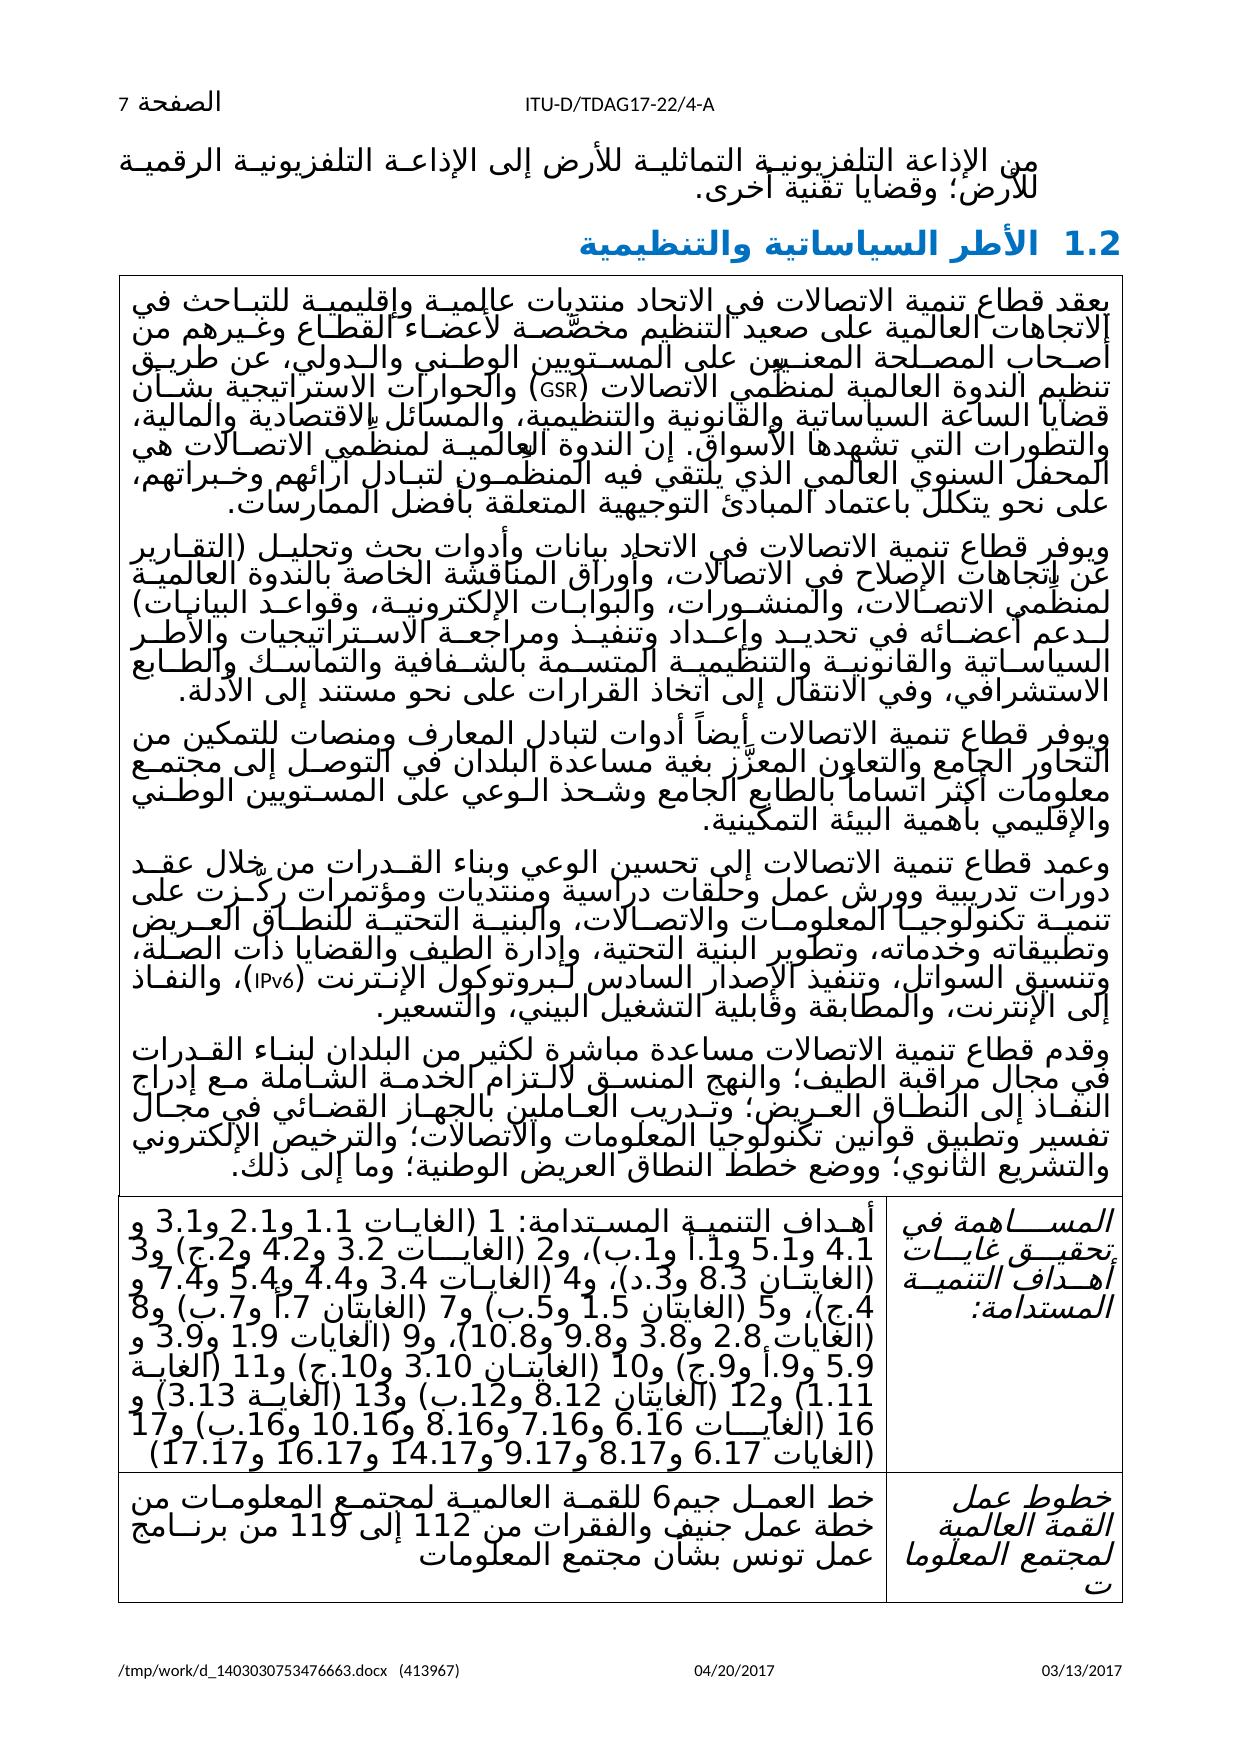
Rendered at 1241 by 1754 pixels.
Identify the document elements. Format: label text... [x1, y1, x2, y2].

table_header يعقد قطاع تنمية الاتصالات في الاتحاد منتديات عالمية وإقليمية للتباحث في الاتجاهات العالمية على صعيد التنظيم مخصَّصة لأعضاء القطاع وغيرهم من أصحاب المصلحة المعنيين على المستويين الوطني والدولي، عن طريق تنظيم الندوة العالمية لمنظِّمي الاتصالات (GSR) والحوارات الاستراتيجية بشأن قضايا الساعة السياساتية والقانونية والتنظيمية، والمسائل الاقتصادية والمالية، والتطورات التي تشهدها الأسواق. إن الندوة العالمية لمنظِّمي الاتصالات هي المحفل السنوي العالمي الذي يلتقي فيه المنظِّمون لتبادل آرائهم وخبراتهم، على نحو يتكلل باعتماد المبادئ التوجيهية المتعلقة بأفضل الممارسات. ويوفر قطاع تنمية الاتصالات في الاتحاد بيانات وأدوات بحث وتحليل (التقارير عن اتجاهات الإصلاح في الاتصالات، وأوراق المناقشة الخاصة بالندوة العالمية لمنظِّمي الاتصالات، والمنشورات، والبوابات الإلكترونية، وقواعد البيانات) لدعم أعضائه في تحديد وإعداد وتنفيذ ومراجعة الاستراتيجيات والأطر السياساتية والقانونية والتنظيمية المتسمة بالشفافية والتماسك والطابع الاستشرافي، وفي الانتقال إلى اتخاذ القرارات على نحو مستند إلى الأدلة. ويوفر قطاع تنمية الاتصالات أيضاً أدوات لتبادل المعارف ومنصات للتمكين من التحاور الجامع والتعاون المعزَّز بغية مساعدة البلدان في التوصل إلى مجتمع معلومات أكثر اتساماً بالطابع الجامع وشحذ الوعي على المستويين الوطني والإقليمي بأهمية البيئة التمكينية. وعمد قطاع تنمية الاتصالات إلى تحسين الوعي وبناء القدرات من خلال عقد دورات تدريبية وورش عمل وحلقات دراسية ومنتديات ومؤتمرات ركّزت على تنمية تكنولوجيا المعلومات والاتصالات، والبنية التحتية للنطاق العريض وتطبيقاته وخدماته، وتطوير البنية التحتية، وإدارة الطيف والقضايا ذات الصلة، وتنسيق السواتل، وتنفيذ الإصدار السادس لبروتوكول الإنترنت (IPv6)، والنفاذ إلى الإنترنت، والمطابقة وقابلية التشغيل البيني، والتسعير. وقدم قطاع تنمية الاتصالات مساعدة مباشرة لكثير من البلدان لبناء القدرات في مجال مراقبة الطيف؛ والنهج المنسق لالتزام الخدمة الشاملة مع إدراج النفاذ إلى النطاق العريض؛ وتدريب العاملين بالجهاز القضائي في مجال تفسير وتطبيق قوانين تكنولوجيا المعلومات والاتصالات؛ والترخيص الإلكتروني والتشريع الثانوي؛ ووضع خطط النطاق العريض الوطنية؛ وما إلى ذلك. [120, 334, 1122, 1254]
subtitle 1.2 الأطر السياساتية والتنظيمية [118, 289, 976, 320]
table_cell أهداف التنمية المستدامة: 1 (الغايات 1.1 و2.1 و3.1 و4.1 و5.1 و1.أ و1.ب)، و2 (الغايات 3.2 و4.2 و2.ج) و3 (الغايتان 8.3 و3.د)، و4 (الغايات 3.4 و4.4 و5.4 و7.4 و4.ج)، و5 (الغايتان 1.5 و5.ب) و7 (الغايتان 7.أ و7.ب) و8 (الغايات 2.8 و3.8 و9.8 و10.8)، و9 (الغايات 1.9 و3.9 و5.9 و9.أ و9.ج) و10 (الغايتان 3.10 و10.ج) و11 (الغاية 1.11) و12 (الغايتان 8.12 و12.ب) و13 (الغاية 3.13) و16 (الغايات 6.16 و7.16 و8.16 و10.16 و16.ب) و17 (الغايات 6.17 و8.17 و9.17 و14.17 و16.17 و17.17) [119, 1255, 886, 1530]
table_cell المساهمة في تحقيق غايات أهداف التنمية المستدامة: [887, 1255, 1122, 1530]
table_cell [887, 1531, 1122, 1602]
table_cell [119, 1531, 886, 1602]
text • قُدمت مساعدة مباشرة إلى أكثر من 30 بلداً من جميع المناطق في مجالات تخطيط الترددات؛ والخطط الأساسية لإدارة الطيف؛ والانتقال من الإذاعة التلفزيونية التماثلية للأرض إلى الإذاعة التلفزيونية الرقمية للأرض؛ وقضايا تقنية أخرى. [118, 148, 1122, 264]
subtitle 1.2 الأطر السياساتية والتنظيمية [962, 289, 1122, 320]
